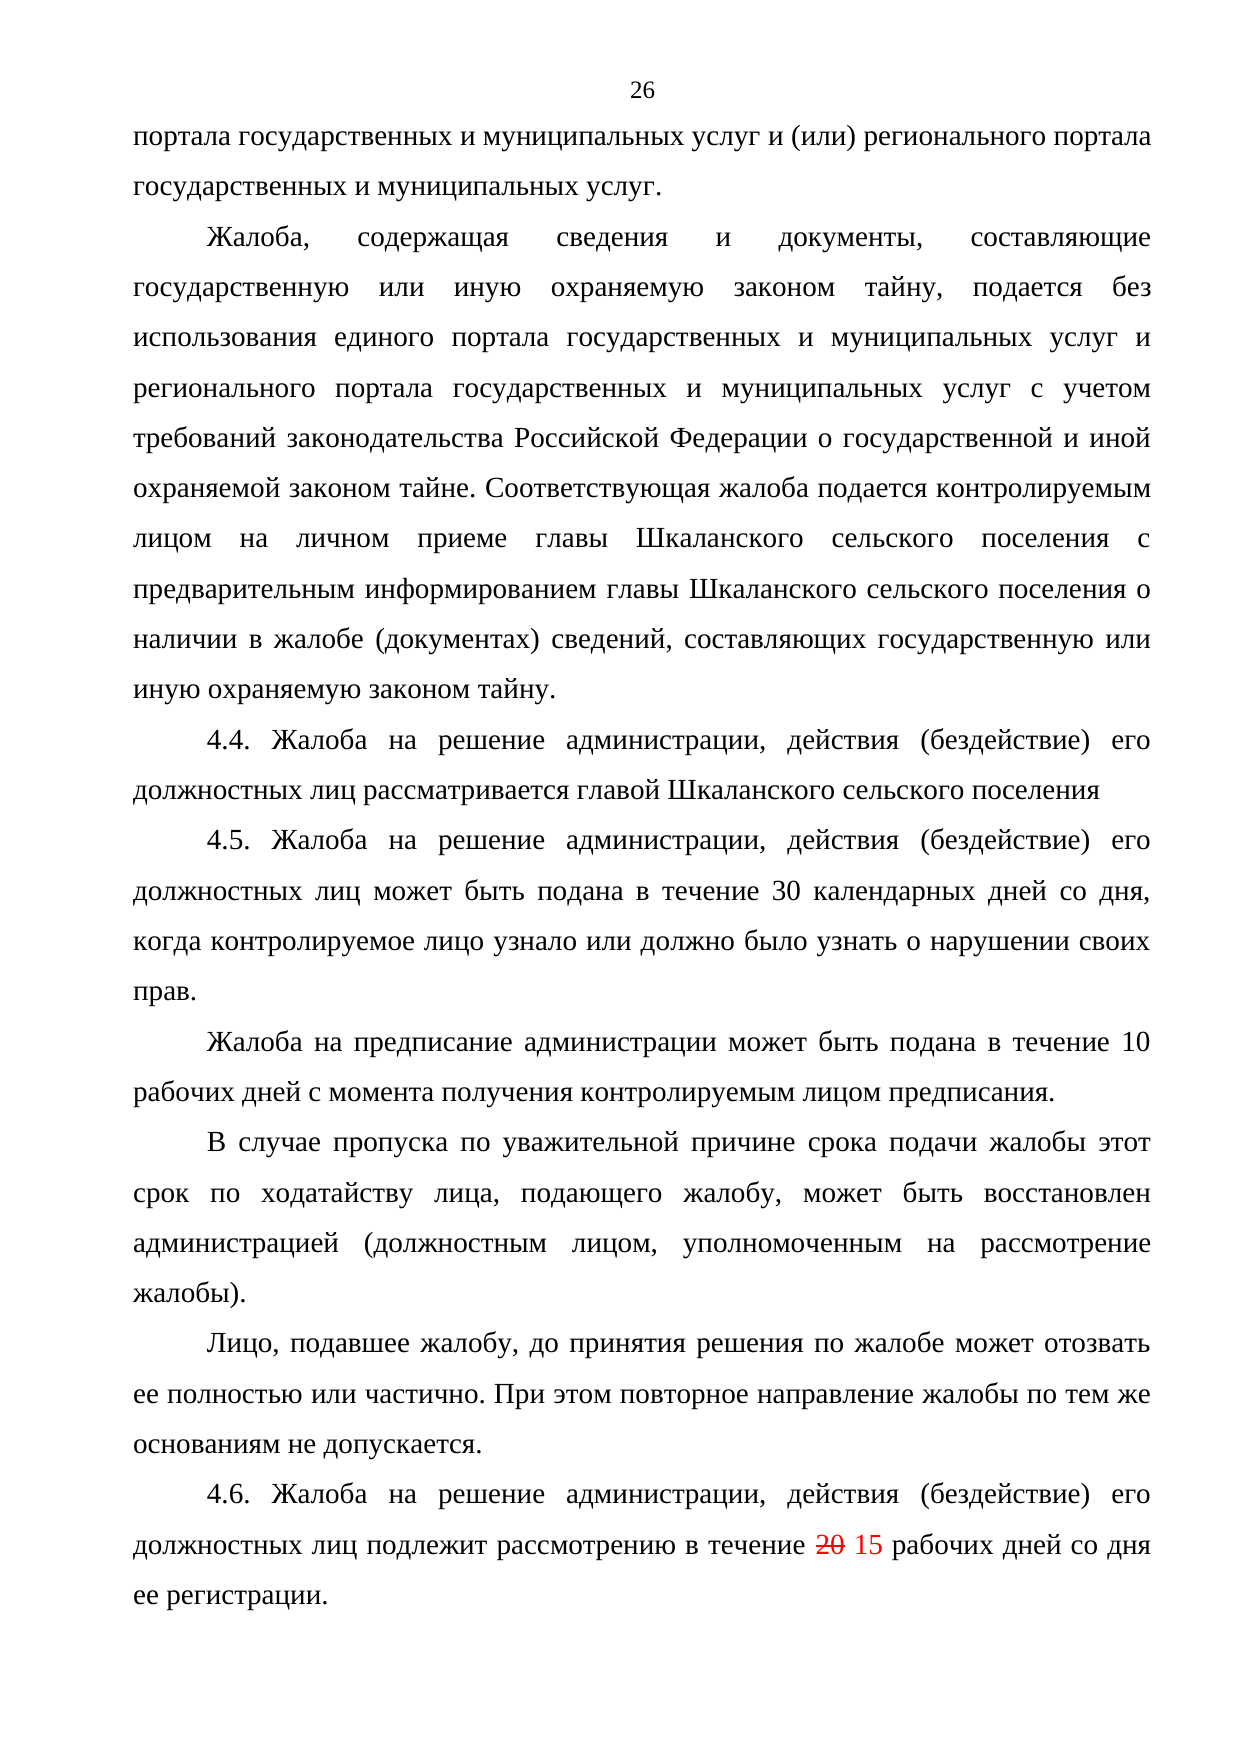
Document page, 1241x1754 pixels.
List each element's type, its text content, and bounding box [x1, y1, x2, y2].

text Лицо, подавшее жалобу, до принятия решения по жалобе может отозвать ее полностью или частично. При этом повторное направление жалобы по тем же основаниям не допускается. [133, 1326, 1152, 1460]
text В случае пропуска по уважительной причине срока подачи жалобы этот срок по ходатайству лица, подающего жалобу, может быть восстановлен администрацией (должностным лицом, уполномоченным на рассмотрение жалобы). [133, 1124, 1152, 1309]
text 4.6. Жалоба на решение администрации, действия (бездействие) его должностных лиц подлежит рассмотрению в течение 20 15 рабочих дней со дня ее регистрации. [133, 1477, 1152, 1611]
text Жалоба, содержащая сведения и документы, составляющие государственную или иную охраняемую законом тайну, подается без использования единого портала государственных и муниципальных услуг и регионального портала государственных и муниципальных услуг с учетом требований законодательства Российской Федерации о государственной и иной охраняемой законом тайне. Соответствующая жалоба подается контролируемым лицом на личном приеме главы Шкаланского сельского поселения с предварительным информированием главы Шкаланского сельского поселения о наличии в жалобе (документах) сведений, составляющих государственную или иную охраняемую законом тайну. [133, 219, 1152, 705]
text 4.5. Жалоба на решение администрации, действия (бездействие) его должностных лиц может быть подана в течение 30 календарных дней со дня, когда контролируемое лицо узнало или должно было узнать о нарушении своих прав. [133, 822, 1152, 1007]
text 4.4. Жалоба на решение администрации, действия (бездействие) его должностных лиц рассматривается главой Шкаланского сельского поселения [133, 722, 1152, 806]
text Жалоба на предписание администрации может быть подана в течение 10 рабочих дней с момента получения контролируемым лицом предписания. [133, 1024, 1152, 1108]
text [133, 118, 1152, 202]
